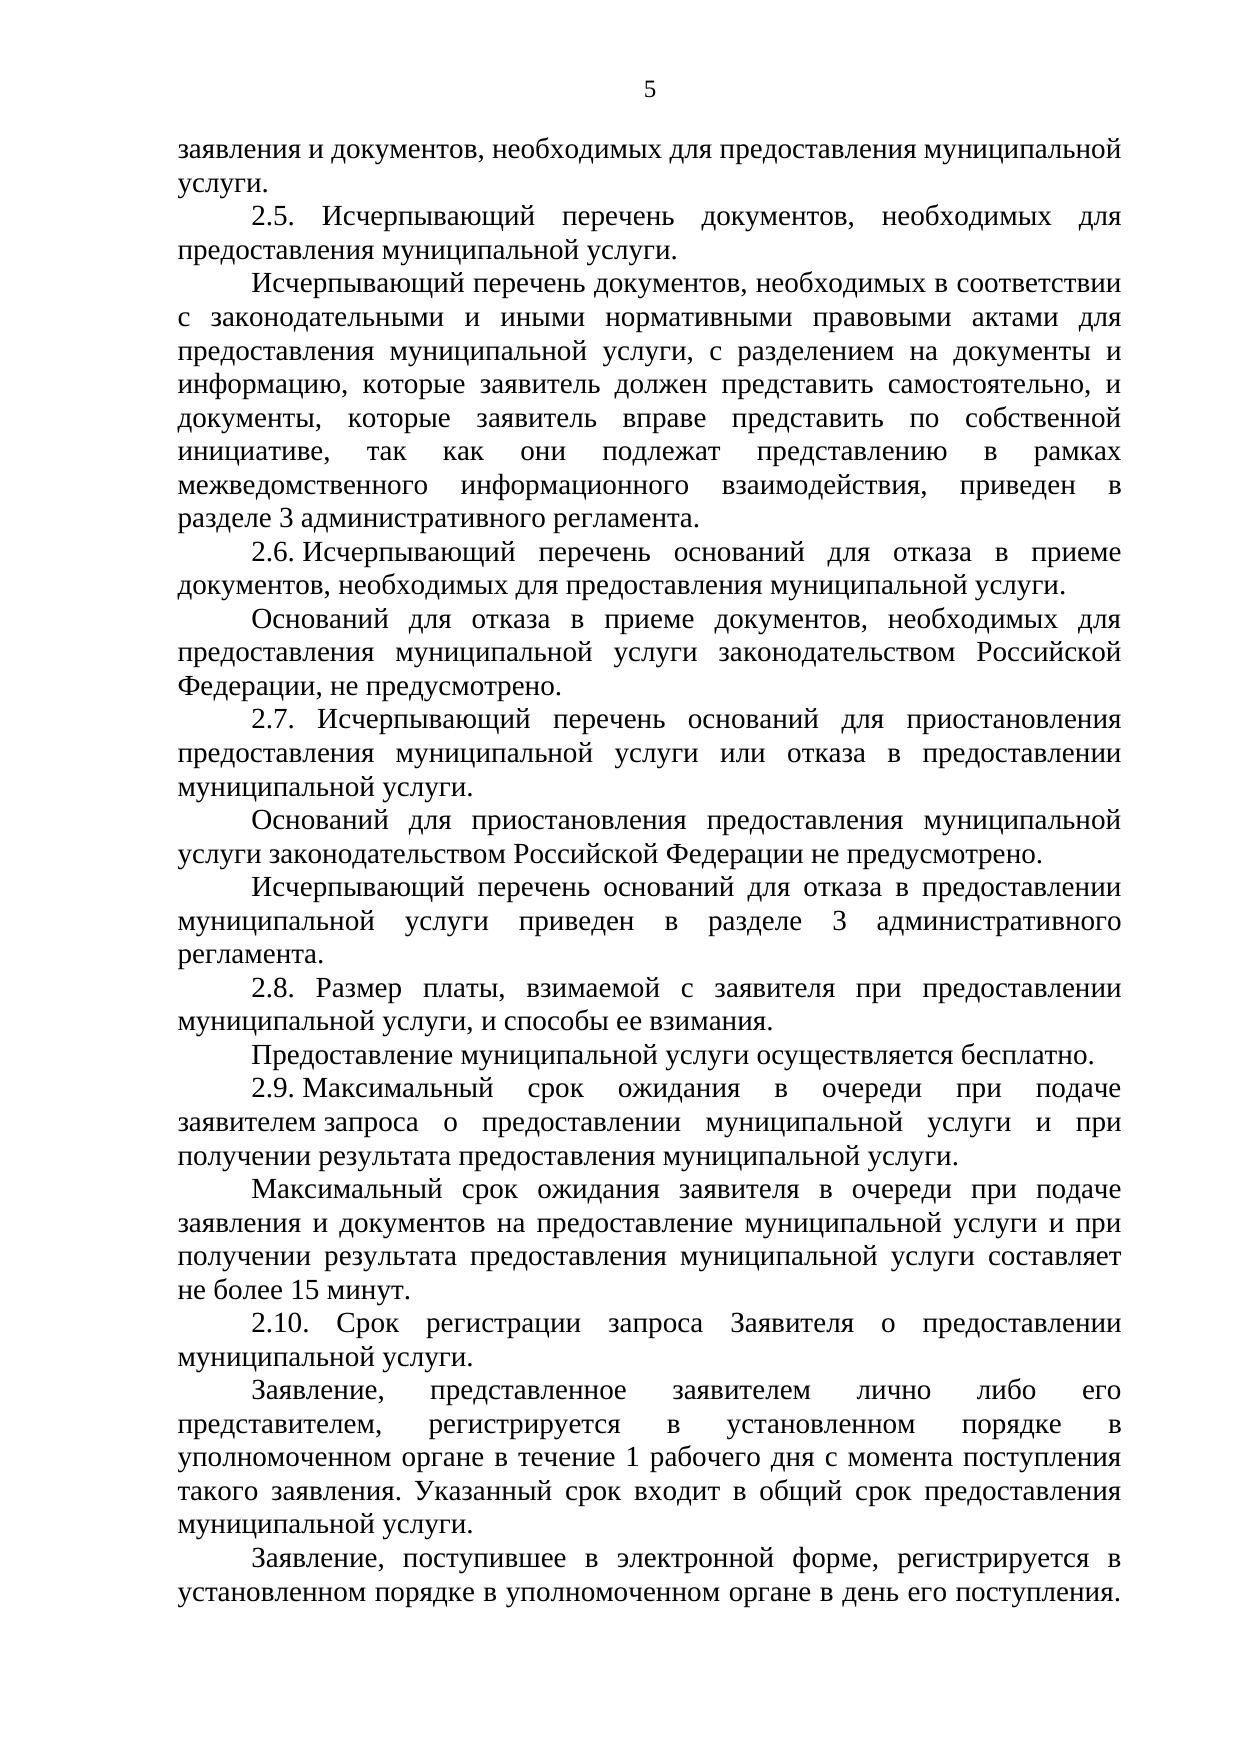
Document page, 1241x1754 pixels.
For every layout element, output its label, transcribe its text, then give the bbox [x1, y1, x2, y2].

text 2.7. Исчерпывающий перечень оснований для приостановления предоставления муниципальной услуги или отказа в предоставлении муниципальной услуги. [177, 702, 1122, 802]
text Оснований для приостановления предоставления муниципальной услуги законодательством Российской Федерации не предусмотрено. [177, 802, 1122, 869]
text Максимальный срок ожидания заявителя в очереди при подаче заявления и документов на предоставление муниципальной услуги и при получении результата предоставления муниципальной услуги составляет не более 15 минут. [177, 1171, 1122, 1305]
text 2.8. Размер платы, взимаемой с заявителя при предоставлении муниципальной услуги, и способы ее взимания. [177, 970, 1122, 1037]
text 2.6. Исчерпывающий перечень оснований для отказа в приеме документов, необходимых для предоставления муниципальной услуги. [177, 534, 1122, 601]
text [177, 131, 1122, 198]
text Оснований для отказа в приеме документов, необходимых для предоставления муниципальной услуги законодательством Российской Федерации, не предусмотрено. [177, 601, 1122, 702]
text Исчерпывающий перечень документов, необходимых в соответствии с законодательными и иными нормативными правовыми актами для предоставления муниципальной услуги, с разделением на документы и информацию, которые заявитель должен представить самостоятельно, и документы, которые заявитель вправе представить по собственной инициативе, так как они подлежат представлению в рамках межведомственного информационного взаимодействия, приведен в разделе 3 административного регламента. [177, 266, 1122, 534]
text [177, 1540, 1122, 1607]
text Исчерпывающий перечень оснований для отказа в предоставлении муниципальной услуги приведен в разделе 3 административного регламента. [177, 869, 1122, 970]
text 2.10. Срок регистрации запроса Заявителя о предоставлении муниципальной услуги. [177, 1305, 1122, 1372]
text 2.5. Исчерпывающий перечень документов, необходимых для предоставления муниципальной услуги. [177, 198, 1122, 266]
text 2.9. Максимальный срок ожидания в очереди при подаче заявителем запроса о предоставлении муниципальной услуги и при получении результата предоставления муниципальной услуги. [177, 1071, 1122, 1171]
text Предоставление муниципальной услуги осуществляется бесплатно. [177, 1037, 1122, 1071]
text Заявление, представленное заявителем лично либо его представителем, регистрируется в установленном порядке в уполномоченном органе в течение 1 рабочего дня с момента поступления такого заявления. Указанный срок входит в общий срок предоставления муниципальной услуги. [177, 1372, 1122, 1540]
